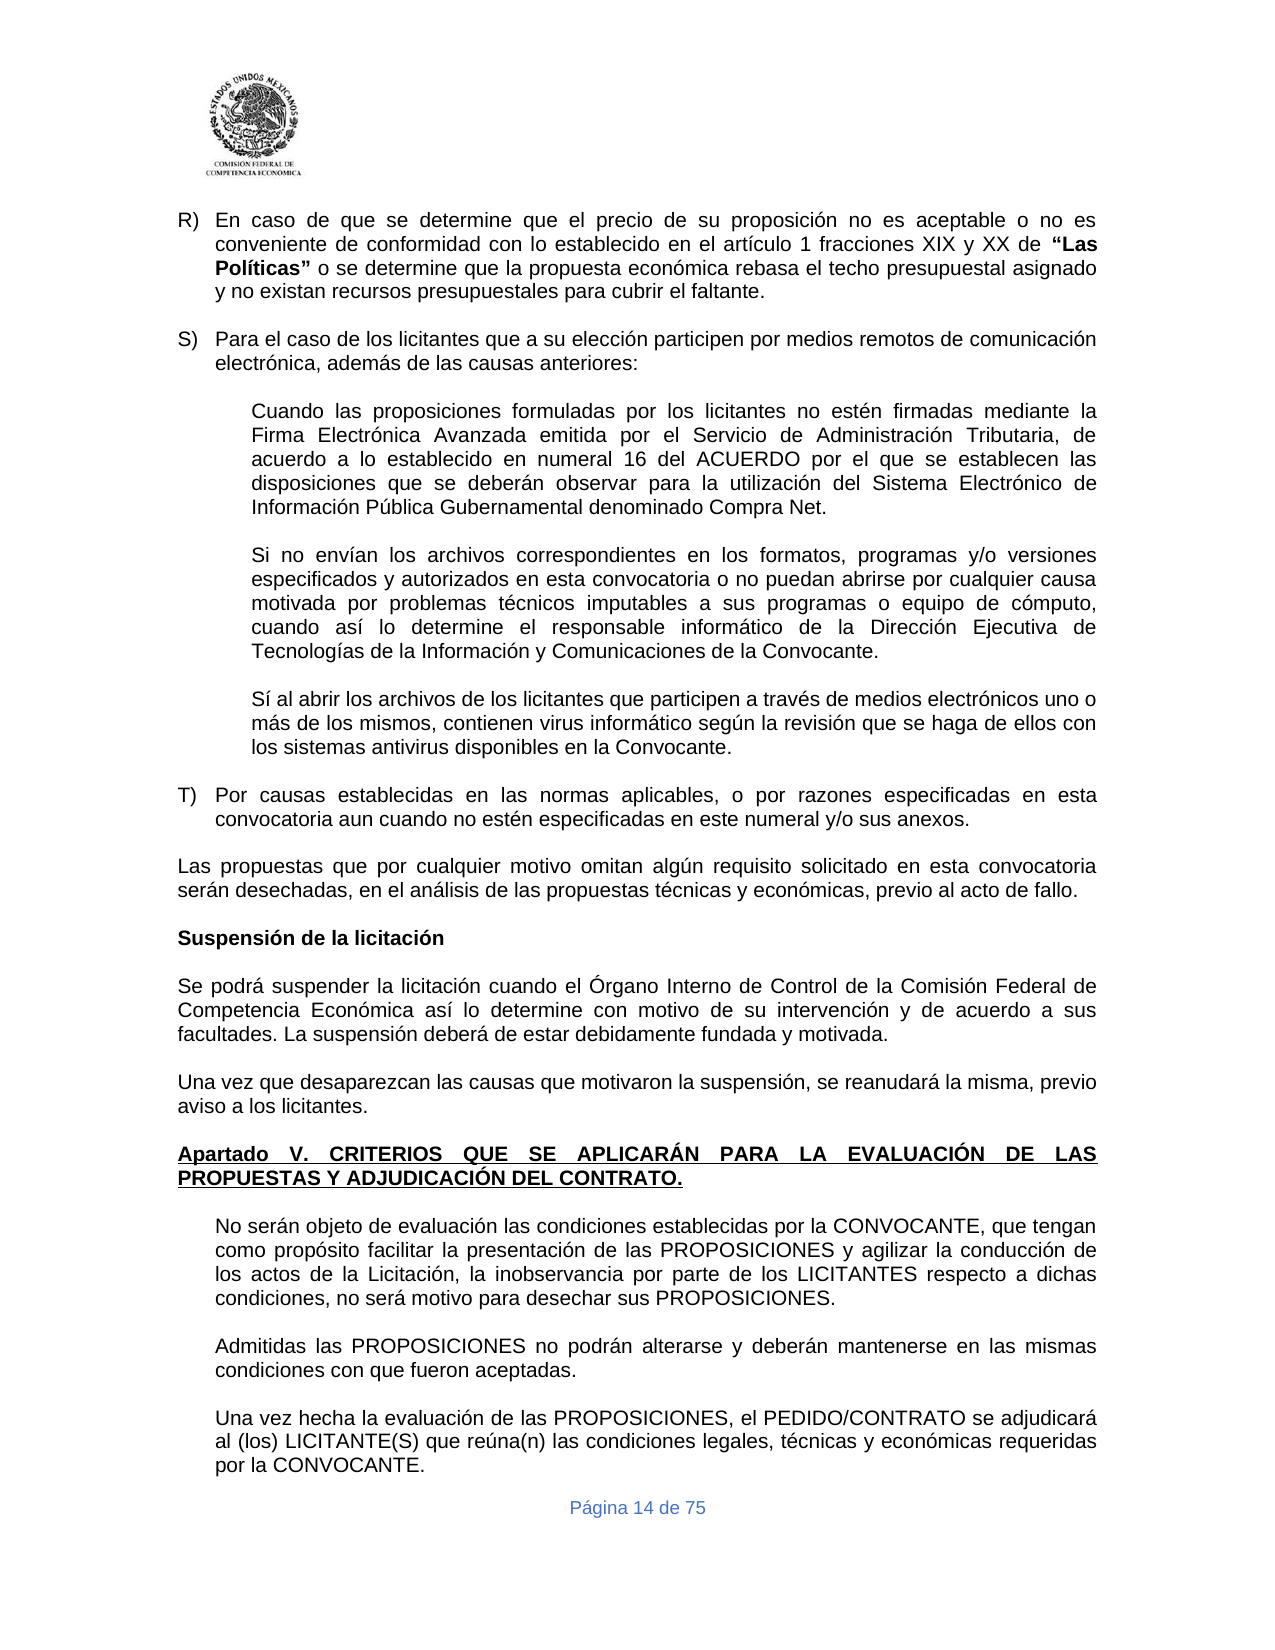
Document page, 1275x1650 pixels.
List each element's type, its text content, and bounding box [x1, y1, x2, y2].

list Para el caso de los licitantes que a su elección participen por medios remotos de comunicación electrónica, además de las causas anteriores: [177, 327, 1098, 375]
text Se podrá suspender la licitación cuando el Órgano Interno de Control de la Comisión Federal de Competencia Económica así lo determine con motivo de su intervención y de acuerdo a sus facultades. La suspensión deberá de estar debidamente fundada y motivada. [177, 974, 1098, 1046]
list Apartado V. CRITERIOS QUE SE APLICARÁN PARA LA EVALUACIÓN DE LAS PROPUESTAS Y ADJUDICACIÓN DEL CONTRATO. [177, 1164, 1098, 1190]
text Suspensión de la licitación [177, 926, 1098, 950]
list En caso de que se determine que el precio de su proposición no es aceptable o no es conveniente de conformidad con lo establecido en el artículo 1 fracciones XIX y XX de “Las Políticas” o se determine que la propuesta económica rebasa el techo presupuestal asignado y no existan recursos presupuestales para cubrir el faltante. [177, 207, 1098, 303]
text Si no envían los archivos correspondientes en los formatos, programas y/o versiones especificados y autorizados en esta convocatoria o no puedan abrirse por cualquier causa motivada por problemas técnicos imputables a sus programas o equipo de cómputo, cuando así lo determine el responsable informático de la Dirección Ejecutiva de Tecnologías de la Información y Comunicaciones de la Convocante. [251, 543, 1098, 663]
text Cuando las proposiciones formuladas por los licitantes no estén firmadas mediante la Firma Electrónica Avanzada emitida por el Servicio de Administración Tributaria, de acuerdo a lo establecido en numeral 16 del ACUERDO por el que se establecen las disposiciones que se deberán observar para la utilización del Sistema Electrónico de Información Pública Gubernamental denominado Compra Net. [251, 399, 1098, 519]
list Por causas establecidas en las normas aplicables, o por razones especificadas en esta convocatoria aun cuando no estén especificadas en este numeral y/o sus anexos. [177, 782, 1098, 830]
text Las propuestas que por cualquier motivo omitan algún requisito solicitado en esta convocatoria serán desechadas, en el análisis de las propuestas técnicas y económicas, previo al acto de fallo. [177, 854, 1098, 902]
list Apartado V. CRITERIOS QUE SE APLICARÁN PARA LA EVALUACIÓN DE LAS PROPUESTAS Y ADJUDICACIÓN DEL CONTRATO. [177, 1142, 1098, 1163]
list Una vez hecha la evaluación de las PROPOSICIONES, el PEDIDO/CONTRATO se adjudicará al (los) LICITANTE(S) que reúna(n) las condiciones legales, técnicas y económicas requeridas por la CONVOCANTE. [215, 1405, 1098, 1477]
list No serán objeto de evaluación las condiciones establecidas por la CONVOCANTE, que tengan como propósito facilitar la presentación de las PROPOSICIONES y agilizar la conducción de los actos de la Licitación, la inobservancia por parte de los LICITANTES respecto a dichas condiciones, no será motivo para desechar sus PROPOSICIONES. [215, 1214, 1098, 1309]
picture [188, 73, 322, 179]
list Admitidas las PROPOSICIONES no podrán alterarse y deberán mantenerse en las mismas condiciones con que fueron aceptadas. [215, 1333, 1098, 1381]
text Una vez que desaparezcan las causas que motivaron la suspensión, se reanudará la misma, previo aviso a los licitantes. [177, 1070, 1098, 1118]
text Sí al abrir los archivos de los licitantes que participen a través de medios electrónicos uno o más de los mismos, contienen virus informático según la revisión que se haga de ellos con los sistemas antivirus disponibles en la Convocante. [251, 687, 1098, 758]
